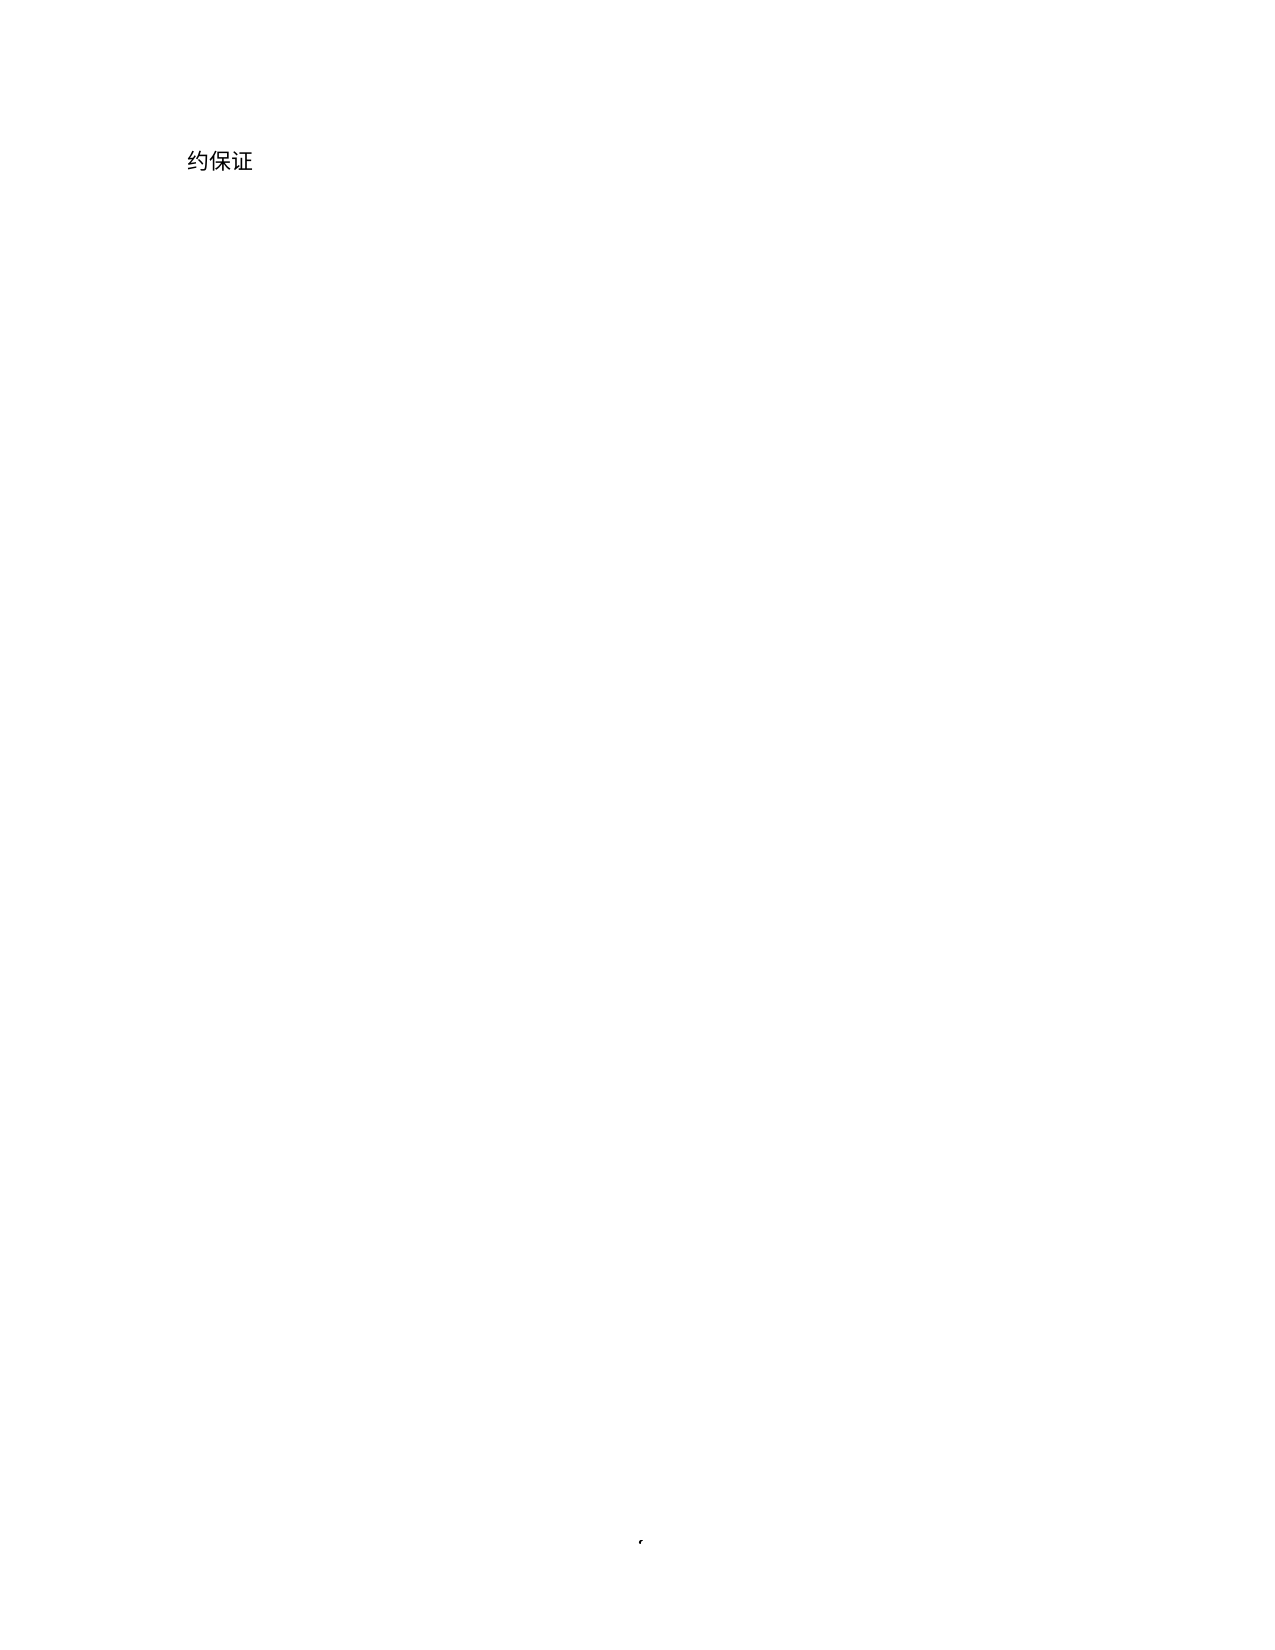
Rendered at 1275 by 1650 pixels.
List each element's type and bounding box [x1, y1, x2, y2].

text [187, 146, 1088, 176]
